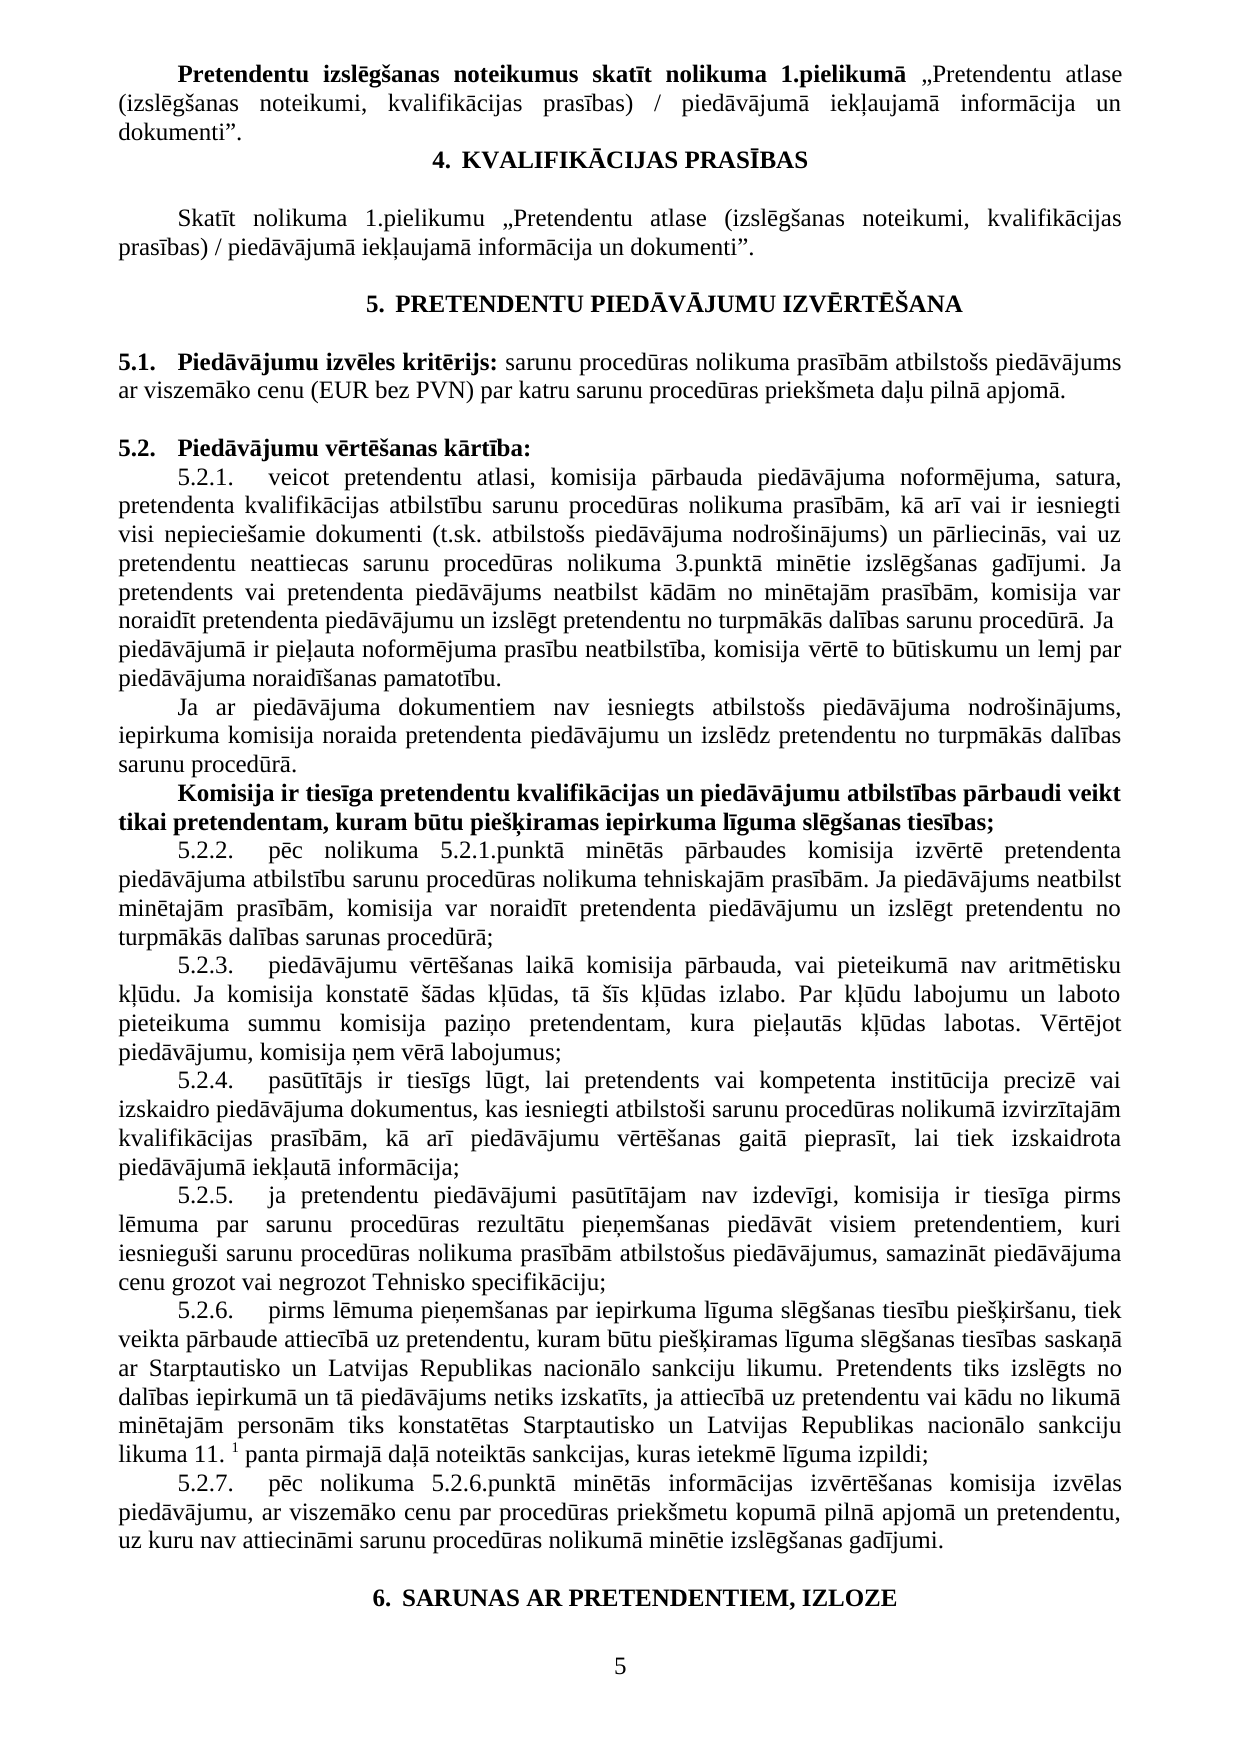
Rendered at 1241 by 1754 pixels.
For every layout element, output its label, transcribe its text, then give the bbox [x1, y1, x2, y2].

list Piedāvājumu vērtēšanas kārtība: [118, 433, 1122, 462]
list pasūtītājs ir tiesīgs lūgt, lai pretendents vai kompetenta institūcija precizē vai izskaidro piedāvājuma dokumentus, kas iesniegti atbilstoši sarunu procedūras nolikumā izvirzītajām kvalifikācijas prasībām, kā arī piedāvājumu vērtēšanas gaitā pieprasīt, lai tiek izskaidrota piedāvājumā iekļautā informācija; [118, 1065, 1122, 1180]
list SARUNAS AR PRETENDENTIEM, IZLOZE [118, 1583, 1122, 1612]
text Ja ar piedāvājuma dokumentiem nav iesniegts atbilstošs piedāvājuma nodrošinājums, iepirkuma komisija noraida pretendenta piedāvājumu un izslēdz pretendentu no turpmākās dalības sarunu procedūrā. [118, 692, 1122, 778]
list veicot pretendentu atlasi, komisija pārbauda piedāvājuma noformējuma, satura, pretendenta kvalifikācijas atbilstību sarunu procedūras nolikuma prasībām, kā arī vai ir iesniegti visi nepieciešamie dokumenti (t.sk. atbilstošs piedāvājuma nodrošinājums) un pārliecinās, vai uz pretendentu neattiecas sarunu procedūras nolikuma 3.punktā minētie izslēgšanas gadījumi. Ja pretendents vai pretendenta piedāvājums neatbilst kādām no minētajām prasībām, komisija var noraidīt pretendenta piedāvājumu un izslēgt pretendentu no turpmākās dalības sarunu procedūrā. Ja piedāvājumā ir pieļauta noformējuma prasību neatbilstība, komisija vērtē to būtiskumu un lemj par piedāvājuma noraidīšanas pamatotību. [118, 462, 1122, 692]
list Piedāvājumu izvēles kritērijs: sarunu procedūras nolikuma prasībām atbilstošs piedāvājums ar viszemāko cenu (EUR bez PVN) par katru sarunu procedūras priekšmeta daļu pilnā apjomā. [118, 347, 1122, 404]
text Skatīt nolikuma 1.pielikumu „Pretendentu atlase (izslēgšanas noteikumi, kvalifikācijas prasības) / piedāvājumā iekļaujamā informācija un dokumenti”. [118, 203, 1122, 260]
list ja pretendentu piedāvājumi pasūtītājam nav izdevīgi, komisija ir tiesīga pirms lēmuma par sarunu procedūras rezultātu pieņemšanas piedāvāt visiem pretendentiem, kuri iesnieguši sarunu procedūras nolikuma prasībām atbilstošus piedāvājumus, samazināt piedāvājuma cenu grozot vai negrozot Tehnisko specifikāciju; [118, 1180, 1122, 1295]
list pirms lēmuma pieņemšanas par iepirkuma līguma slēgšanas tiesību piešķiršanu, tiek veikta pārbaude attiecībā uz pretendentu, kuram būtu piešķiramas līguma slēgšanas tiesības saskaņā ar Starptautisko un Latvijas Republikas nacionālo sankciju likumu. Pretendents tiks izslēgts no dalības iepirkumā un tā piedāvājums netiks izskatīts, ja attiecībā uz pretendentu vai kādu no likumā minētajām personām tiks konstatētas Starptautisko un Latvijas Republikas nacionālo sankciju likuma 11. 1 panta pirmajā daļā noteiktās sankcijas, kuras ietekmē līguma izpildi; [118, 1295, 1122, 1468]
list piedāvājumu vērtēšanas laikā komisija pārbauda, vai pieteikumā nav aritmētisku kļūdu. Ja komisija konstatē šādas kļūdas, tā šīs kļūdas izlabo. Par kļūdu labojumu un laboto pieteikuma summu komisija paziņo pretendentam, kura pieļautās kļūdas labotas. Vērtējot piedāvājumu, komisija ņem vērā labojumus; [118, 950, 1122, 1065]
list kvalifikācijas PRASĪBAS [118, 145, 1122, 174]
text Pretendentu izslēgšanas noteikumus skatīt nolikuma 1.pielikumā „Pretendentu atlase (izslēgšanas noteikumi, kvalifikācijas prasības) / piedāvājumā iekļaujamā informācija un dokumenti”. [118, 59, 1122, 145]
list PRETENDENTU PIEDĀVĀJUMU IZVĒRTĒŠANA [207, 289, 1122, 318]
text Komisija ir tiesīga pretendentu kvalifikācijas un piedāvājumu atbilstības pārbaudi veikt tikai pretendentam, kuram būtu piešķiramas iepirkuma līguma slēgšanas tiesības; [118, 778, 1122, 835]
list pēc nolikuma 5.2.1.punktā minētās pārbaudes komisija izvērtē pretendenta piedāvājuma atbilstību sarunu procedūras nolikuma tehniskajām prasībām. Ja piedāvājums neatbilst minētajām prasībām, komisija var noraidīt pretendenta piedāvājumu un izslēgt pretendentu no turpmākās dalības sarunas procedūrā; [118, 835, 1122, 950]
list pēc nolikuma 5.2.6.punktā minētās informācijas izvērtēšanas komisija izvēlas piedāvājumu, ar viszemāko cenu par procedūras priekšmetu kopumā pilnā apjomā un pretendentu, uz kuru nav attiecināmi sarunu procedūras nolikumā minētie izslēgšanas gadījumi. [118, 1468, 1122, 1554]
